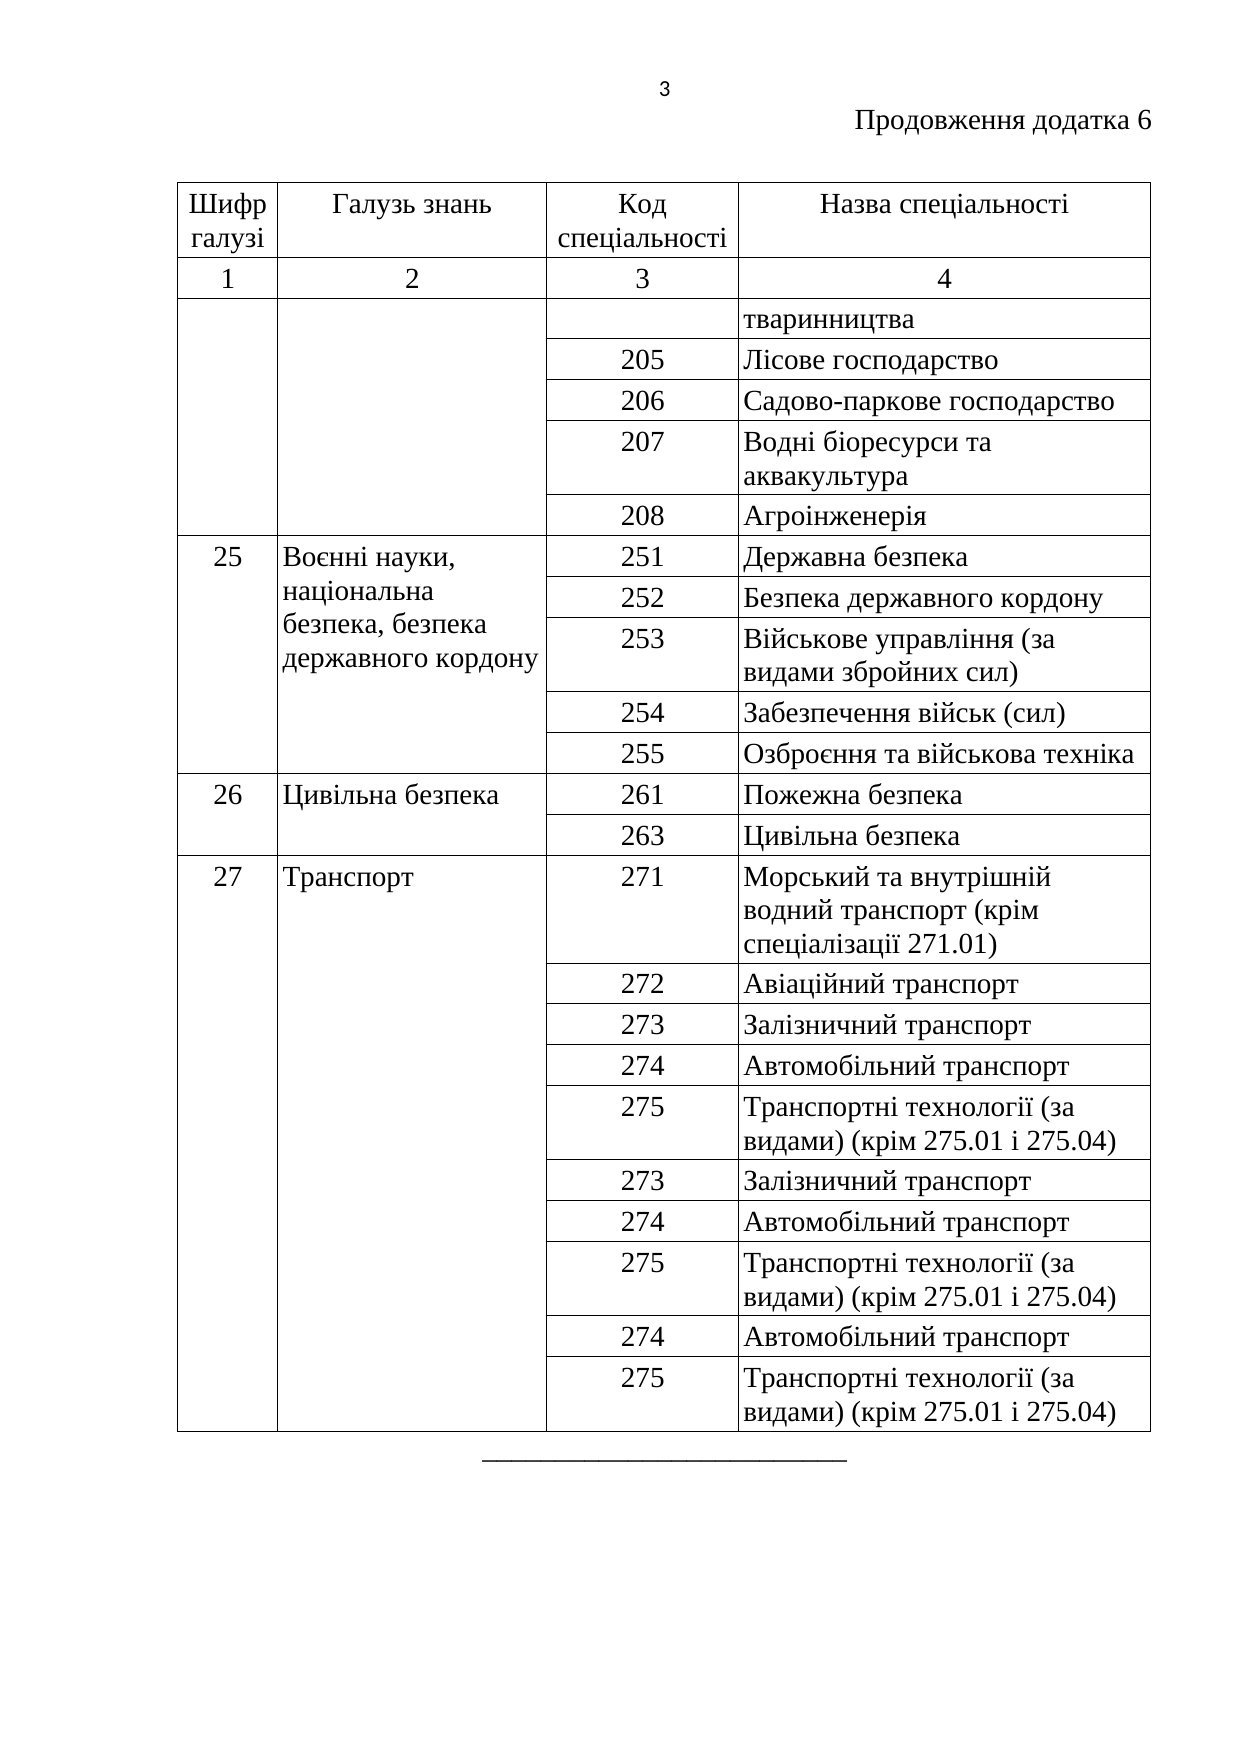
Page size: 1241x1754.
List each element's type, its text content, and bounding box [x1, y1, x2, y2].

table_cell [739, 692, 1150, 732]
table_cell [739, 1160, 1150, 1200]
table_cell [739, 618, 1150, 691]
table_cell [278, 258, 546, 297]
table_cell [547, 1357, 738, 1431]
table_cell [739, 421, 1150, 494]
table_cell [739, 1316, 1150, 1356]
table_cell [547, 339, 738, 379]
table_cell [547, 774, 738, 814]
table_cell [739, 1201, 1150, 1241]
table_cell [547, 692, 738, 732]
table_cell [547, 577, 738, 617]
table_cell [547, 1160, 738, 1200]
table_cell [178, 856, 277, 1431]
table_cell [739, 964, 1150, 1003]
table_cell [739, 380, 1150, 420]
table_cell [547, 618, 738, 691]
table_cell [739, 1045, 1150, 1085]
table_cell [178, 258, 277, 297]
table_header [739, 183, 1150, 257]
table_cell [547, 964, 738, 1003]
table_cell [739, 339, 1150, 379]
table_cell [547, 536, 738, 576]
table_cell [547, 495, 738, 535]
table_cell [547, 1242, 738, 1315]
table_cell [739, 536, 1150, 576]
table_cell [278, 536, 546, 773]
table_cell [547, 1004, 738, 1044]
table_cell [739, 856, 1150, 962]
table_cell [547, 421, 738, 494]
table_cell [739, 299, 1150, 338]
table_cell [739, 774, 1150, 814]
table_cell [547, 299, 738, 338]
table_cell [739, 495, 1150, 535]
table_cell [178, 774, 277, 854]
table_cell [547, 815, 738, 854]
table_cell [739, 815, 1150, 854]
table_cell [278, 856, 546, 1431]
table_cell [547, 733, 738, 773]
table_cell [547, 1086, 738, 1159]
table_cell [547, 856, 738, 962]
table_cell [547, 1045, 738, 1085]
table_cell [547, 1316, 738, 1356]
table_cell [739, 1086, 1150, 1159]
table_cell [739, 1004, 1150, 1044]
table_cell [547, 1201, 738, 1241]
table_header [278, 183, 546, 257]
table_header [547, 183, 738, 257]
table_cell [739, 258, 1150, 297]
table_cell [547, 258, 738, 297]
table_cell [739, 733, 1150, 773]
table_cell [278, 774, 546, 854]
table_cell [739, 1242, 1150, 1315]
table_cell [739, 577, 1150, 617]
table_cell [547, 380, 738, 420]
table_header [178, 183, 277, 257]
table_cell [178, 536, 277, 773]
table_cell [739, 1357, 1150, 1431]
list _________________________ [177, 1432, 1152, 1465]
